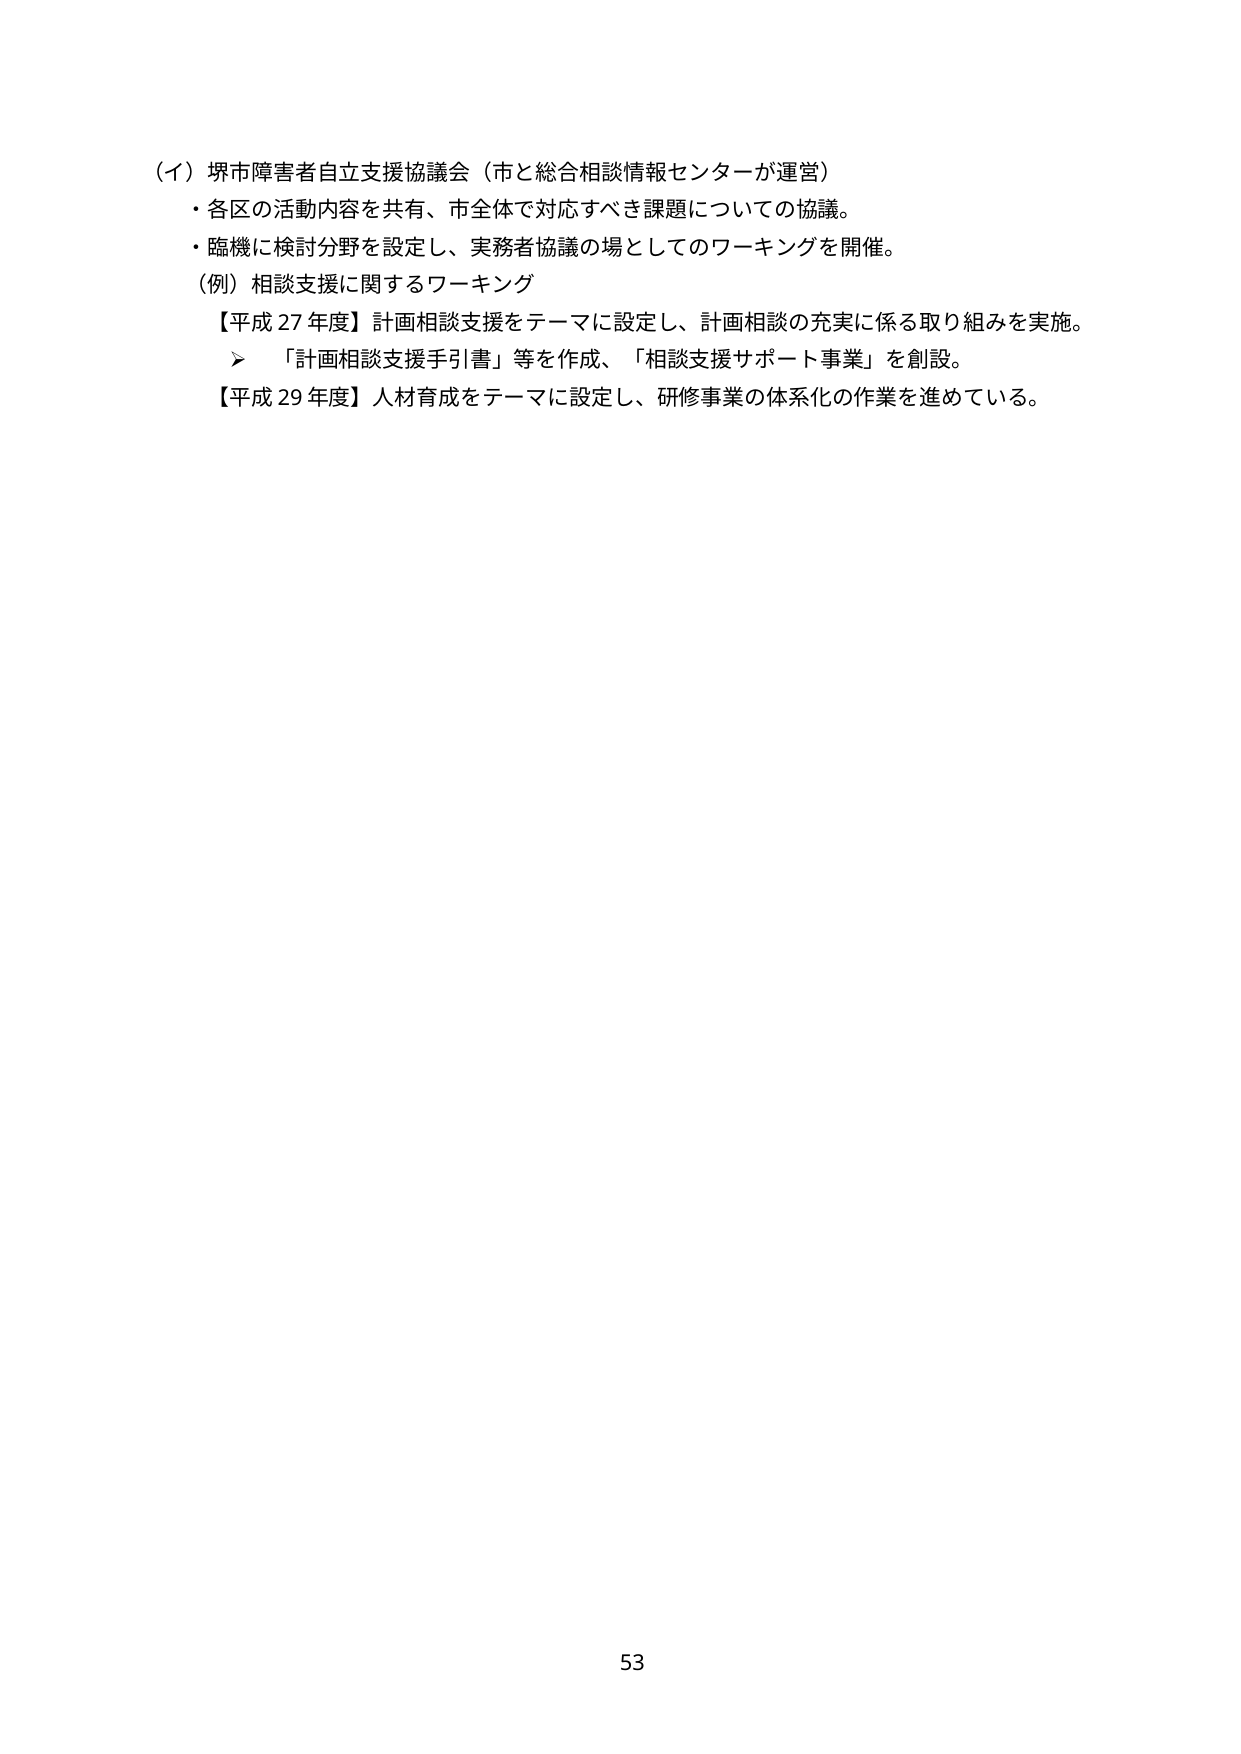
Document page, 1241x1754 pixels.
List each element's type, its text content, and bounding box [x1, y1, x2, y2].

text （例）相談支援に関するワーキング [142, 264, 1122, 302]
text 【平成27年度】計画相談支援をテーマに設定し、計画相談の充実に係る取り組みを実施。 [142, 302, 1122, 339]
list 「計画相談支援手引書」等を作成、「相談支援サポート事業」を創設。 [229, 339, 1122, 377]
text （イ）堺市障害者自立支援協議会（市と総合相談情報センターが運営） [142, 152, 1122, 189]
text ・各区の活動内容を共有、市全体で対応すべき課題についての協議。 [142, 189, 1122, 227]
text ・臨機に検討分野を設定し、実務者協議の場としてのワーキングを開催。 [142, 227, 1122, 264]
text 【平成29年度】人材育成をテーマに設定し、研修事業の体系化の作業を進めている。 [142, 377, 1122, 414]
